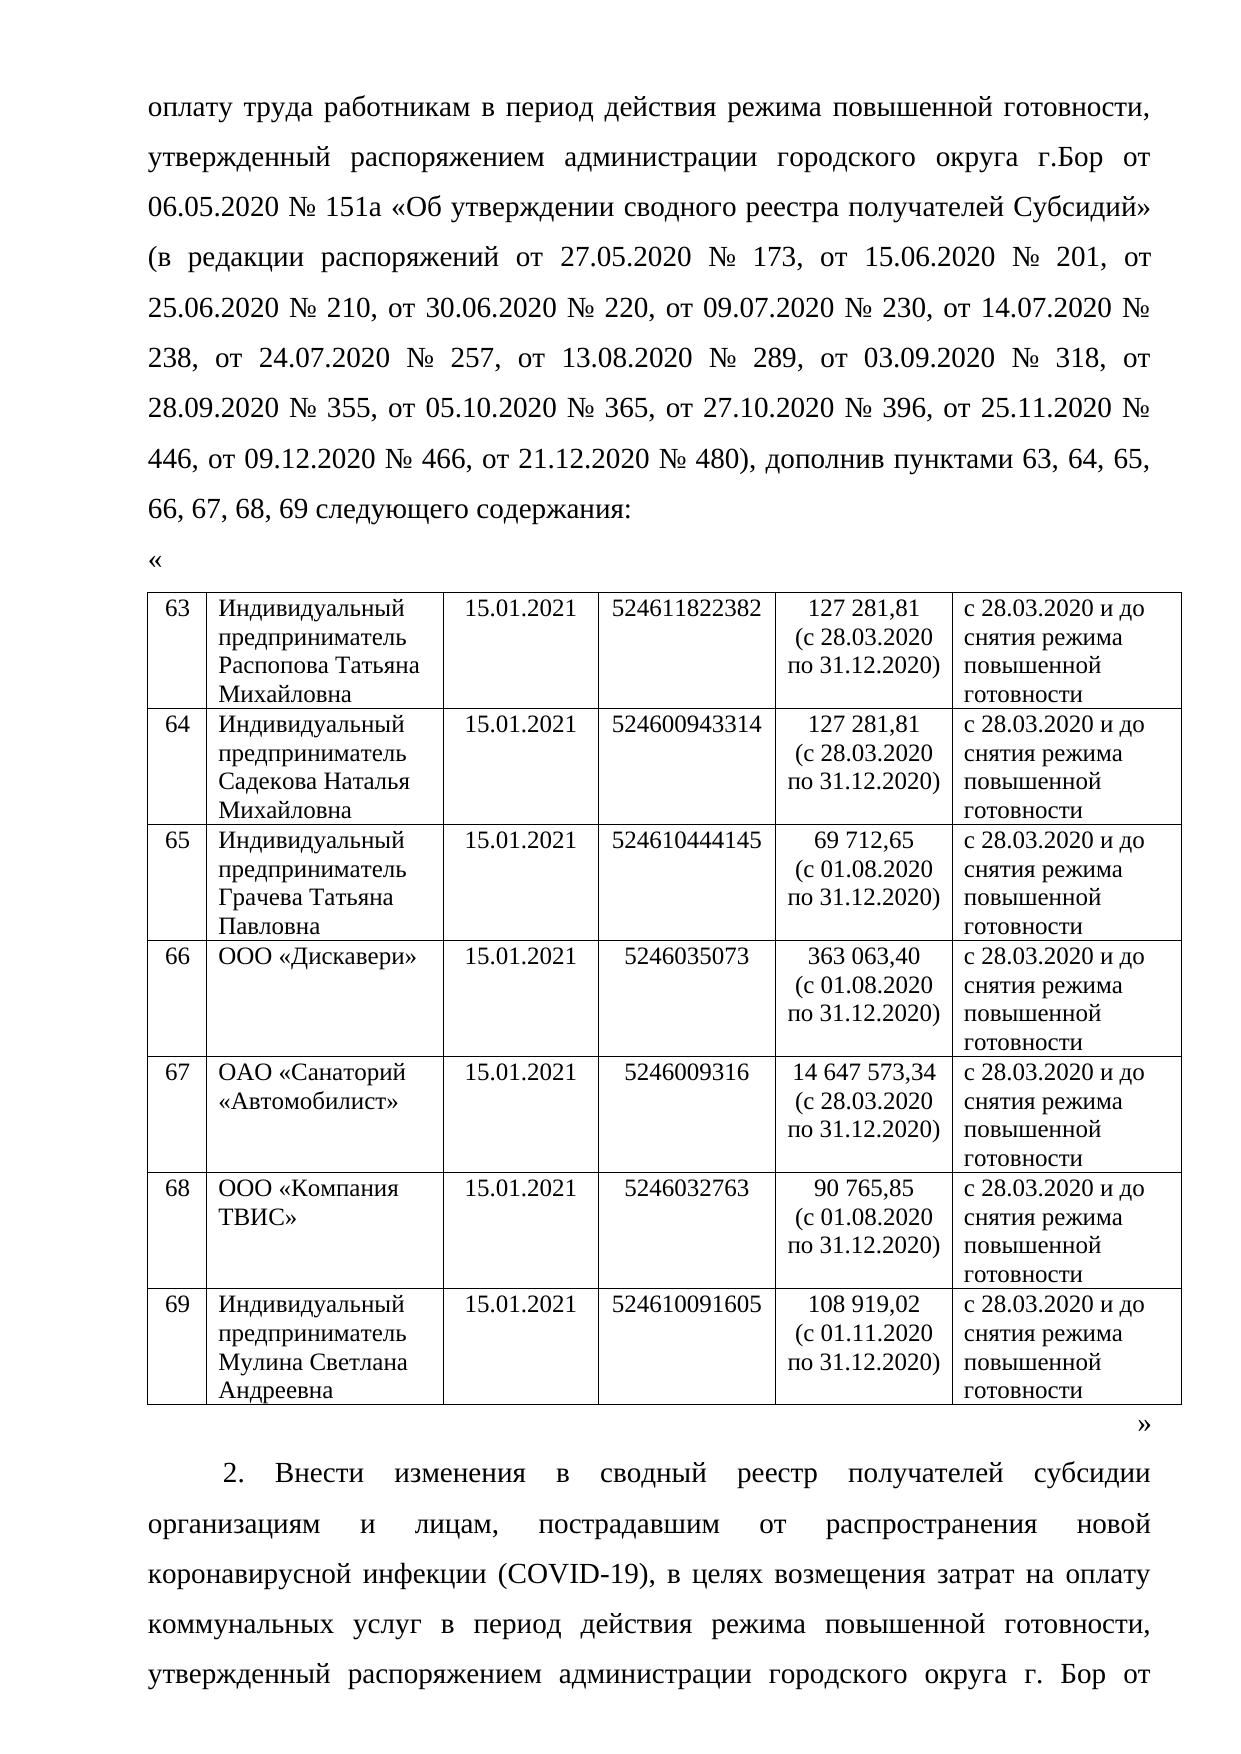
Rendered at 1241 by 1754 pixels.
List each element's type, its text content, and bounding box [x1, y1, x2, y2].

table_header с 28.03.2020 и до снятия режима повышенной готовности [953, 593, 1181, 708]
table_cell с 28.03.2020 и до снятия режима повышенной готовности [953, 1173, 1181, 1288]
table_cell 524610444145 [599, 825, 775, 940]
table_cell 90 765,85 (с 01.08.2020 по 31.12.2020) [776, 1173, 952, 1288]
table_cell 15.01.2021 [444, 1289, 598, 1404]
table_header 63 [148, 593, 206, 708]
table_cell 127 281,81 (с 28.03.2020 по 31.12.2020) [776, 709, 952, 824]
table_cell 524610091605 [599, 1289, 775, 1404]
table_cell ООО «Дискавери» [207, 941, 443, 1056]
table_cell Индивидуальный предприниматель Мулина Светлана Андреевна [207, 1289, 443, 1404]
table_cell 64 [148, 709, 206, 824]
text « [148, 541, 1152, 575]
table_cell 363 063,40 (с 01.08.2020 по 31.12.2020) [776, 941, 952, 1056]
table_cell 5246035073 [599, 941, 775, 1056]
table_header 127 281,81 (с 28.03.2020 по 31.12.2020) [776, 593, 952, 708]
table_cell 69 [148, 1289, 206, 1404]
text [148, 89, 1152, 525]
table_cell 68 [148, 1173, 206, 1288]
table_cell с 28.03.2020 и до снятия режима повышенной готовности [953, 941, 1181, 1056]
table_cell 67 [148, 1057, 206, 1172]
table_cell Индивидуальный предприниматель Садекова Наталья Михайловна [207, 709, 443, 824]
table_cell с 28.03.2020 и до снятия режима повышенной готовности [953, 1057, 1181, 1172]
table_cell 108 919,02 (с 01.11.2020 по 31.12.2020) [776, 1289, 952, 1404]
table_cell 14 647 573,34 (с 28.03.2020 по 31.12.2020) [776, 1057, 952, 1172]
table_cell ООО «Компания ТВИС» [207, 1173, 443, 1288]
table_header 15.01.2021 [444, 593, 598, 708]
table_cell 69 712,65 (с 01.08.2020 по 31.12.2020) [776, 825, 952, 940]
table_cell 5246009316 [599, 1057, 775, 1172]
table_cell Индивидуальный предприниматель Грачева Татьяна Павловна [207, 825, 443, 940]
table_cell с 28.03.2020 и до снятия режима повышенной готовности [953, 825, 1181, 940]
table_cell 15.01.2021 [444, 709, 598, 824]
table_cell 15.01.2021 [444, 1173, 598, 1288]
table_cell 15.01.2021 [444, 941, 598, 1056]
table_cell 15.01.2021 [444, 1057, 598, 1172]
table_cell ОАО «Санаторий «Автомобилист» [207, 1057, 443, 1172]
table_cell 66 [148, 941, 206, 1056]
table_cell 5246032763 [599, 1173, 775, 1288]
table_cell 15.01.2021 [444, 825, 598, 940]
table_header Индивидуальный предприниматель Распопова Татьяна Михайловна [207, 593, 443, 708]
table_cell с 28.03.2020 и до снятия режима повышенной готовности [953, 709, 1181, 824]
table_header 524611822382 [599, 593, 775, 708]
table_cell 65 [148, 825, 206, 940]
table_cell с 28.03.2020 и до снятия режима повышенной готовности [953, 1289, 1181, 1404]
table_cell 524600943314 [599, 709, 775, 824]
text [148, 1455, 1152, 1690]
text » [148, 1405, 1152, 1439]
